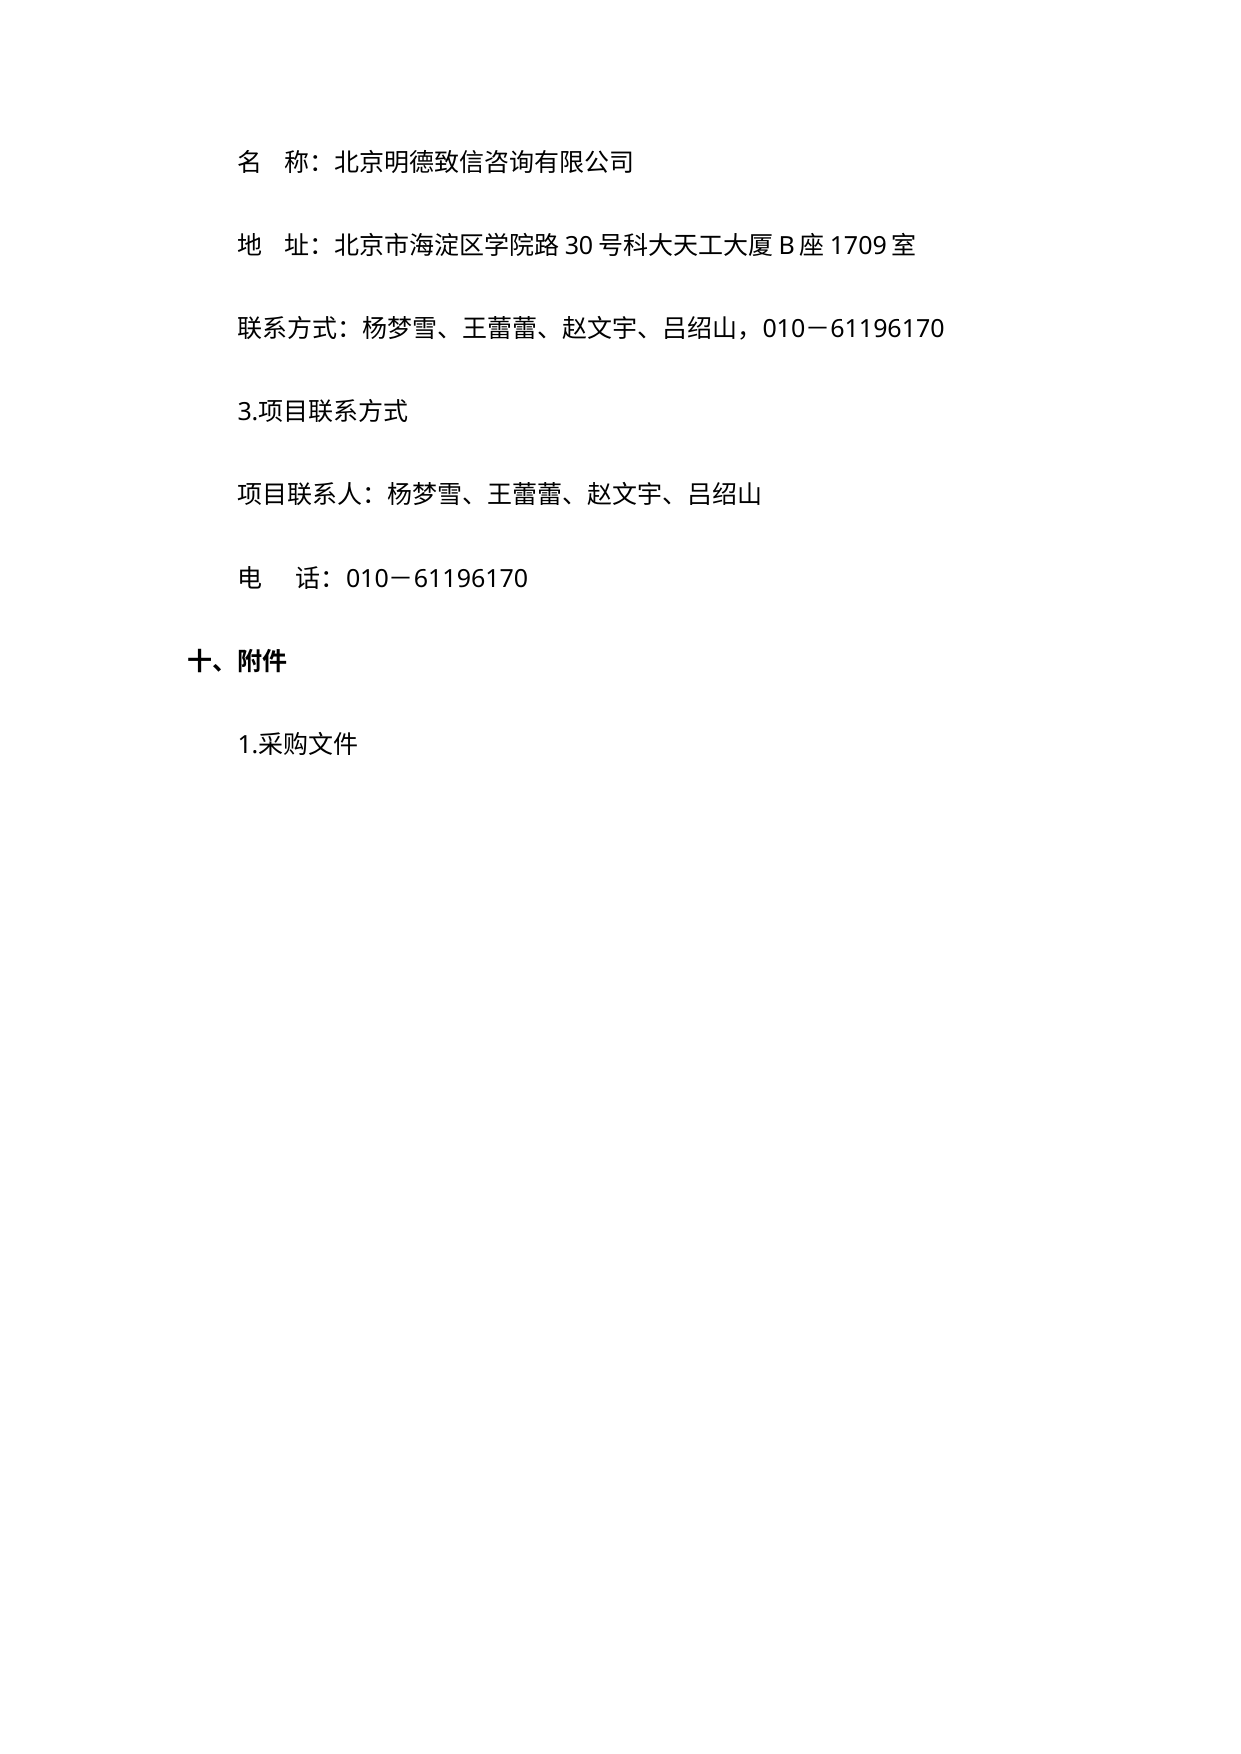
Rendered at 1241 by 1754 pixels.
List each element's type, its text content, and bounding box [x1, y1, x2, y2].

text 联系方式：杨梦雪、王蕾蕾、赵文宇、吕绍山，010－61196170 [187, 294, 1053, 359]
text 地 址：北京市海淀区学院路30号科大天工大厦B座1709室 [187, 211, 1053, 276]
text 3.项目联系方式 [187, 377, 1053, 442]
text 电 话：010－61196170 [187, 544, 1053, 609]
text 十、附件 [187, 627, 1053, 692]
text 名 称：北京明德致信咨询有限公司 [187, 128, 1053, 193]
text 项目联系人：杨梦雪、王蕾蕾、赵文宇、吕绍山 [187, 461, 1053, 526]
text 1.采购文件 [187, 710, 1053, 775]
